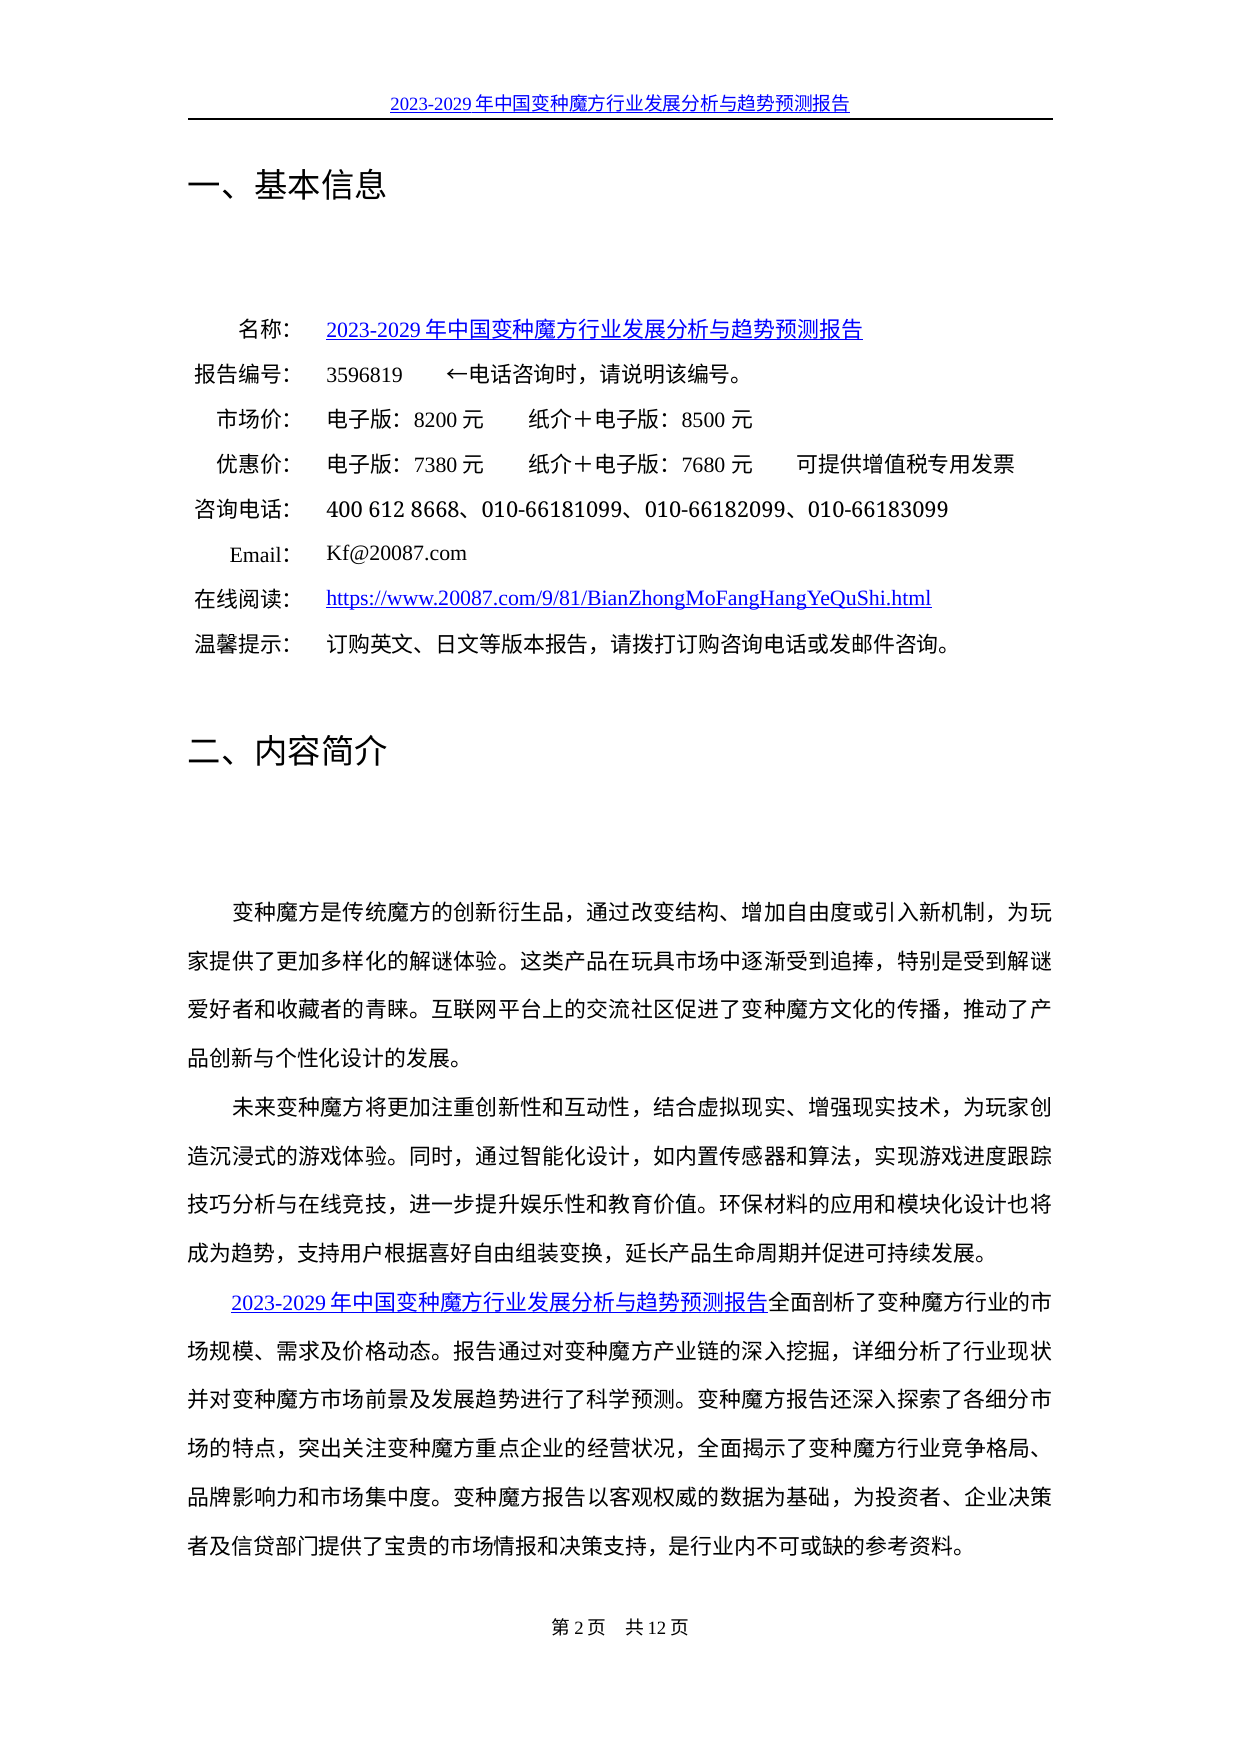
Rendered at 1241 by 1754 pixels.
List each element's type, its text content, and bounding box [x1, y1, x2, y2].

table_cell 订购英文、日文等版本报告，请拨打订购咨询电话或发邮件咨询。 [315, 627, 1073, 672]
table_cell [315, 582, 1073, 627]
title 一、基本信息 [187, 150, 1053, 215]
table_cell 400 612 8668、010-66181099、010-66182099、010-66183099 [315, 492, 1073, 537]
table_cell 电子版：7380 元 纸介＋电子版：7680 元 可提供增值税专用发票 [315, 447, 1073, 492]
table_cell 3596819 ←电话咨询时，请说明该编号。 [315, 357, 1073, 402]
title 二、内容简介 [187, 717, 1053, 782]
table_cell 咨询电话： [167, 492, 315, 537]
table_header 名称： [167, 312, 315, 357]
table_cell 优惠价： [167, 447, 315, 492]
table_cell 报告编号： [167, 357, 315, 402]
table_cell 温馨提示： [167, 627, 315, 672]
table_cell 电子版：8200 元 纸介＋电子版：8500 元 [315, 402, 1073, 447]
table_cell 市场价： [167, 402, 315, 447]
table_cell Email： [167, 537, 315, 582]
table_cell 在线阅读： [167, 582, 315, 627]
table_cell Kf@20087.com [315, 537, 1073, 582]
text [187, 894, 1053, 1561]
table_header 2023-2029年中国变种魔方行业发展分析与趋势预测报告 [315, 312, 1073, 357]
